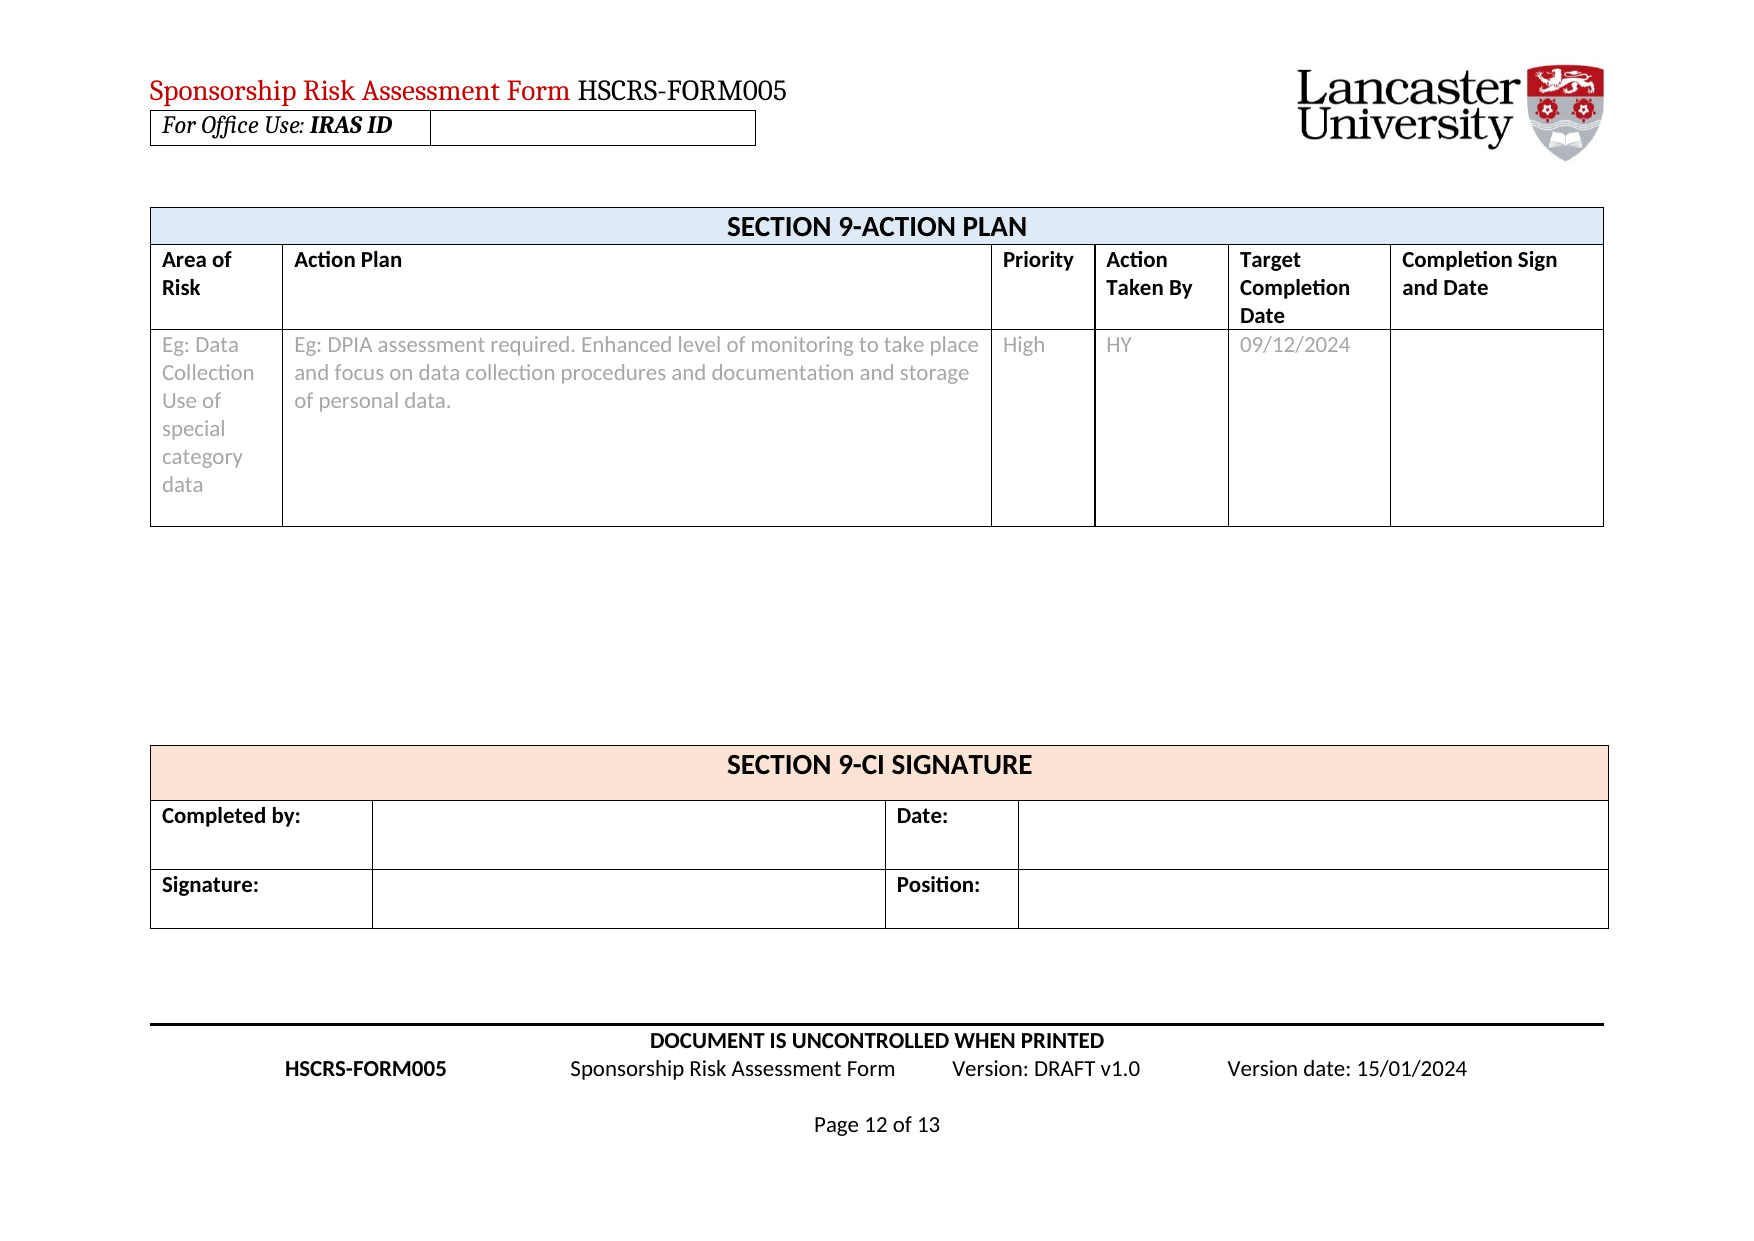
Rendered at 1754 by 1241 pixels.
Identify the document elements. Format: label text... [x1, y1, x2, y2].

table_cell Action Taken By [1096, 245, 1228, 329]
table_cell [1019, 870, 1608, 928]
table_cell Priority [992, 245, 1094, 329]
table_cell Date: [886, 801, 1018, 869]
table_cell Eg: DPIA assessment required. Enhanced level of monitoring to take place and focus on data collection procedures and documentation and storage of personal data. [283, 330, 991, 526]
table_cell Completion Sign and Date [1391, 245, 1603, 329]
table_cell Target Completion Date [1229, 245, 1390, 329]
table_cell High [992, 330, 1094, 526]
table_header SECTION 9-ACTION PLAN [151, 208, 1603, 244]
table_header SECTION 9-CI Signature [151, 746, 1608, 800]
table_cell [1391, 330, 1603, 526]
table_cell 09/12/2024 [1229, 330, 1390, 526]
table_cell [1019, 801, 1608, 869]
table_cell Action Plan [283, 245, 991, 329]
table_cell Eg: Data Collection Use of special category data [151, 330, 282, 526]
table_cell Area of Risk [151, 245, 282, 329]
table_cell Signature: [151, 870, 372, 928]
table_cell [373, 801, 885, 869]
table_cell Completed by: [151, 801, 372, 869]
table_cell [373, 870, 885, 928]
table_cell HY [1096, 330, 1228, 526]
picture [1297, 15, 1604, 205]
table_cell Position: [886, 870, 1018, 928]
